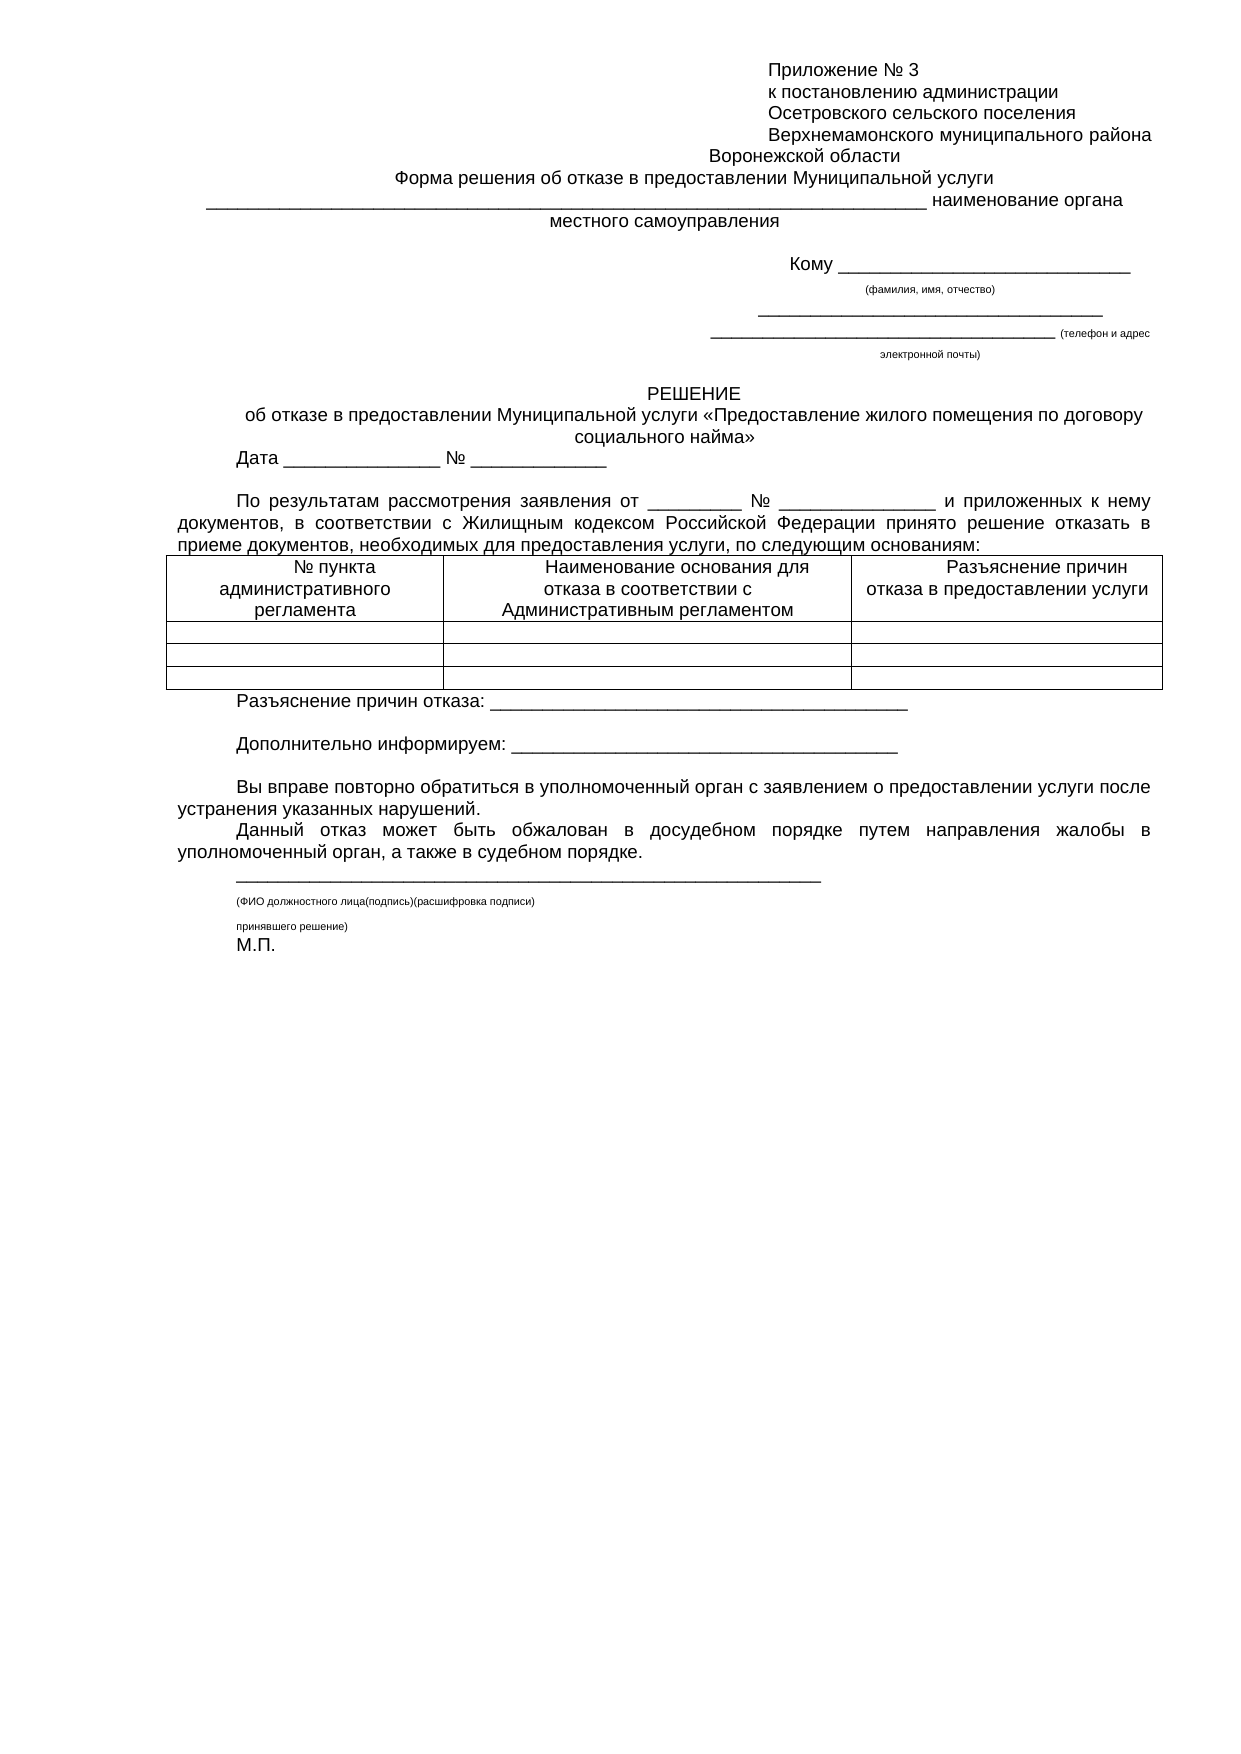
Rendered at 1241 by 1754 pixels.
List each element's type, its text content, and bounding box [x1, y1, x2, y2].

text Приложение № 3 [709, 59, 1152, 81]
text РЕШЕНИЕ [177, 382, 1152, 404]
text к постановлению администрации [709, 81, 1152, 102]
text М.П. [177, 934, 1152, 955]
table_cell [444, 622, 851, 643]
table_header № пункта административного регламента [167, 556, 443, 621]
table_cell [852, 667, 1162, 688]
table_cell [167, 644, 443, 666]
text Осетровского сельского поселения [709, 102, 1152, 124]
text Вы вправе повторно обратиться в уполномоченный орган с заявлением о предоставлении услуги после устранения указанных нарушений. [177, 776, 1152, 819]
text Дополнительно информируем: _____________________________________ [177, 733, 1152, 754]
text принявшего решение) [177, 909, 1152, 934]
table_cell [444, 644, 851, 666]
table_cell [167, 622, 443, 643]
text Верхнемамонского муниципального района Воронежской области [709, 124, 1152, 167]
text По результатам рассмотрения заявления от _________ № _______________ и приложенных к нему документов, в соответствии с Жилищным кодексом Российской Федерации принято решение отказать в приеме документов, необходимых для предоставления услуги, по следующим основаниям: [177, 490, 1152, 555]
text Дата _______________ № _____________ [177, 447, 1152, 469]
table_cell [852, 622, 1162, 643]
table_header Разъяснение причин отказа в предоставлении услуги [852, 556, 1162, 621]
table_cell [167, 667, 443, 688]
text Форма решения об отказе в предоставлении Муниципальной услуги _____________________________________________________________________ наименование органа местного самоуправления [177, 167, 1152, 232]
text Кому ____________________________ (фамилия, имя, отчество) _________________________________ _________________________________ (телефон и адрес электронной почты) [709, 253, 1152, 361]
text (ФИО должностного лица(подпись)(расшифровка подписи) [177, 884, 1152, 909]
table_cell [852, 644, 1162, 666]
table_header Наименование основания для отказа в соответствии с Административным регламентом [444, 556, 851, 621]
text ________________________________________________________ [177, 862, 1152, 884]
text Данный отказ может быть обжалован в досудебном порядке путем направления жалобы в уполномоченный орган, а также в судебном порядке. [177, 819, 1152, 862]
text Разъяснение причин отказа: ________________________________________ [177, 690, 1152, 711]
table_cell [444, 667, 851, 688]
text об отказе в предоставлении Муниципальной услуги «Предоставление жилого помещения по договору социального найма» [177, 404, 1152, 447]
